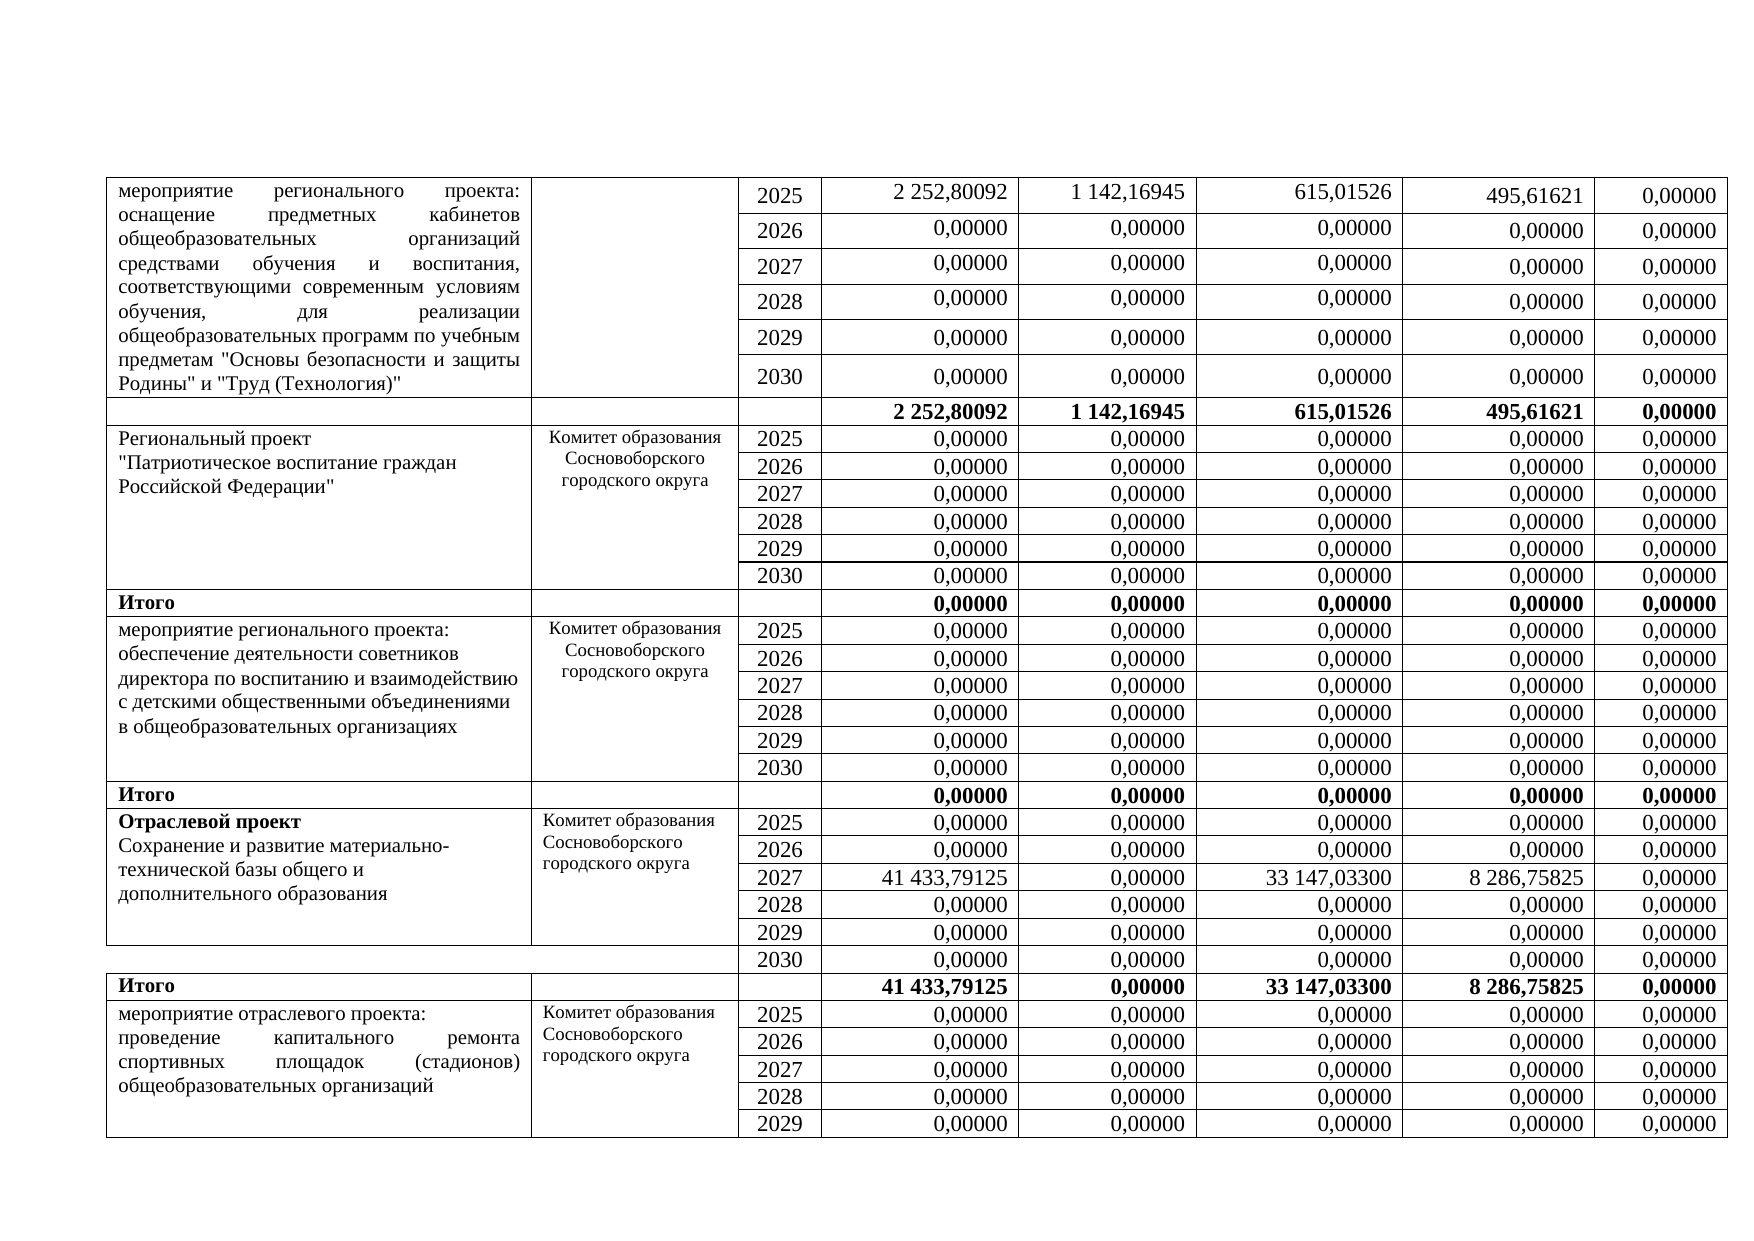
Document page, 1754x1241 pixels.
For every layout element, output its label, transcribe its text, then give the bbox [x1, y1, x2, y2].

table_cell 0,00000 [1403, 754, 1594, 781]
table_cell 0,00000 [1019, 426, 1196, 452]
table_cell 0,00000 [1595, 974, 1727, 1000]
table_cell 615,01526 [1197, 178, 1402, 213]
table_cell [532, 782, 738, 808]
table_cell [739, 590, 821, 616]
table_cell 0,00000 [1197, 645, 1402, 671]
table_cell [107, 398, 531, 424]
table_cell 0,00000 [1595, 285, 1727, 319]
table_cell 0,00000 [1019, 1028, 1196, 1054]
table_cell 0,00000 [1019, 480, 1196, 507]
table_cell 0,00000 [1595, 727, 1727, 753]
table_cell 0,00000 [1197, 754, 1402, 781]
table_cell 0,00000 [822, 946, 1018, 972]
table_cell 0,00000 [1019, 563, 1196, 589]
table_cell 0,00000 [1403, 590, 1594, 616]
table_cell 0,00000 [1403, 1056, 1594, 1082]
table_cell 2026 [739, 453, 821, 479]
table_cell 0,00000 [1403, 727, 1594, 753]
table_cell 0,00000 [1019, 508, 1196, 534]
table_cell 2026 [739, 836, 821, 863]
table_cell 0,00000 [1595, 480, 1727, 507]
table_cell 0,00000 [1019, 214, 1196, 248]
table_cell 0,00000 [822, 1056, 1018, 1082]
table_cell 0,00000 [1595, 1110, 1727, 1137]
table_cell 2 252,80092 [822, 398, 1018, 424]
table_cell 1 142,16945 [1019, 398, 1196, 424]
table_cell 0,00000 [1019, 355, 1196, 397]
table_cell [532, 178, 738, 397]
table_cell 2030 [739, 563, 821, 589]
table_cell 615,01526 [1197, 398, 1402, 424]
table_cell 0,00000 [1197, 508, 1402, 534]
table_cell 0,00000 [1019, 754, 1196, 781]
table_cell Комитет образования Сосновоборского городского округа [532, 617, 738, 781]
table_cell 0,00000 [1197, 919, 1402, 945]
table_cell Региональный проект "Патриотическое воспитание граждан Российской Федерации" [107, 426, 531, 589]
table_cell 2027 [739, 480, 821, 507]
table_cell 2028 [739, 285, 821, 319]
table_cell 0,00000 [1197, 782, 1402, 808]
table_cell 1 142,16945 [1019, 178, 1196, 213]
table_cell 0,00000 [1197, 700, 1402, 726]
table_cell 8 286,75825 [1403, 864, 1594, 890]
table_cell 0,00000 [1197, 214, 1402, 248]
table_cell 0,00000 [822, 426, 1018, 452]
table_cell 0,00000 [1019, 617, 1196, 644]
table_cell 2028 [739, 700, 821, 726]
table_cell 2 252,80092 [822, 178, 1018, 213]
table_cell 0,00000 [1595, 919, 1727, 945]
table_cell 2025 [739, 426, 821, 452]
table_cell 0,00000 [1403, 480, 1594, 507]
table_cell 0,00000 [1595, 700, 1727, 726]
table_cell 0,00000 [822, 645, 1018, 671]
table_cell 0,00000 [1595, 782, 1727, 808]
table_cell 0,00000 [1403, 782, 1594, 808]
table_cell 0,00000 [1403, 617, 1594, 644]
table_cell 0,00000 [1197, 320, 1402, 354]
table_cell 2030 [739, 946, 821, 972]
table_cell 0,00000 [1403, 285, 1594, 319]
table_cell 2030 [739, 355, 821, 397]
table_cell 0,00000 [1403, 919, 1594, 945]
table_cell 0,00000 [1019, 285, 1196, 319]
table_cell 0,00000 [822, 535, 1018, 561]
table_cell 2029 [739, 1110, 821, 1137]
table_cell 0,00000 [822, 754, 1018, 781]
table_cell 0,00000 [1595, 645, 1727, 671]
table_cell 2027 [739, 672, 821, 698]
table_cell 0,00000 [1197, 727, 1402, 753]
table_cell 0,00000 [1019, 809, 1196, 835]
table_cell 0,00000 [1595, 891, 1727, 918]
table_cell 0,00000 [1595, 617, 1727, 644]
table_cell 0,00000 [1595, 508, 1727, 534]
table_cell 2029 [739, 535, 821, 561]
table_cell 2026 [739, 214, 821, 248]
table_cell Комитет образования Сосновоборского городского округа [532, 426, 738, 589]
table_cell 0,00000 [1197, 1001, 1402, 1027]
table_cell 0,00000 [822, 590, 1018, 616]
table_cell 0,00000 [1595, 563, 1727, 589]
table_cell 33 147,03300 [1197, 974, 1402, 1000]
table_cell мероприятие отраслевого проекта: проведение капитального ремонта спортивных площадок (стадионов) общеобразовательных организаций [107, 1001, 531, 1137]
table_cell 2030 [739, 754, 821, 781]
table_cell 0,00000 [822, 1028, 1018, 1054]
table_cell 0,00000 [1595, 535, 1727, 561]
table_cell 0,00000 [1403, 1110, 1594, 1137]
table_cell 0,00000 [1019, 891, 1196, 918]
table_cell 0,00000 [1019, 727, 1196, 753]
table_cell 0,00000 [1019, 249, 1196, 283]
table_cell Отраслевой проект Сохранение и развитие материально-технической базы общего и дополнительного образования [107, 809, 531, 945]
table_cell 0,00000 [1019, 836, 1196, 863]
table_cell 0,00000 [1197, 617, 1402, 644]
table_cell 41 433,79125 [822, 864, 1018, 890]
table_cell 0,00000 [1403, 1083, 1594, 1109]
table_cell 0,00000 [1197, 249, 1402, 283]
table_cell 0,00000 [1019, 974, 1196, 1000]
table_cell 41 433,79125 [822, 974, 1018, 1000]
table_cell 0,00000 [1403, 1028, 1594, 1054]
table_cell 495,61621 [1403, 178, 1594, 213]
table_cell 2029 [739, 919, 821, 945]
table_cell мероприятие регионального проекта: оснащение предметных кабинетов общеобразовательных организаций средствами обучения и воспитания, соответствующими современным условиям обучения, для реализации общеобразовательных программ по учебным предметам "Основы безопасности и защиты Родины" и "Труд (Технология)" [107, 178, 531, 397]
table_cell 0,00000 [1019, 453, 1196, 479]
table_cell 0,00000 [1403, 645, 1594, 671]
table_cell 0,00000 [1019, 645, 1196, 671]
table_cell 0,00000 [822, 480, 1018, 507]
table_cell 0,00000 [822, 453, 1018, 479]
table_cell 0,00000 [1595, 590, 1727, 616]
table_cell 0,00000 [1595, 355, 1727, 397]
table_cell 0,00000 [1403, 453, 1594, 479]
table_cell мероприятие регионального проекта: обеспечение деятельности советников директора по воспитанию и взаимодействию с детскими общественными объединениями в общеобразовательных организациях [107, 617, 531, 781]
table_cell 8 286,75825 [1403, 974, 1594, 1000]
table_cell 2025 [739, 1001, 821, 1027]
table_cell 0,00000 [1403, 1001, 1594, 1027]
table_cell 0,00000 [1197, 355, 1402, 397]
table_cell 0,00000 [1403, 355, 1594, 397]
table_cell 0,00000 [1595, 426, 1727, 452]
table_cell 0,00000 [1403, 672, 1594, 698]
table_cell 2027 [739, 249, 821, 283]
table_cell [739, 974, 821, 1000]
table_cell 0,00000 [1197, 480, 1402, 507]
table_cell 0,00000 [1019, 1001, 1196, 1027]
table_cell 0,00000 [822, 214, 1018, 248]
table_cell 0,00000 [1197, 809, 1402, 835]
table_cell 0,00000 [1019, 919, 1196, 945]
table_cell 0,00000 [822, 617, 1018, 644]
table_cell 0,00000 [1595, 249, 1727, 283]
table_cell [739, 398, 821, 424]
table_cell Итого [107, 590, 531, 616]
table_cell 2028 [739, 891, 821, 918]
table_cell 0,00000 [1403, 563, 1594, 589]
table_cell 0,00000 [1019, 320, 1196, 354]
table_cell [532, 1001, 738, 1137]
table_cell 0,00000 [1595, 1083, 1727, 1109]
table_cell 2026 [739, 645, 821, 671]
table_cell Комитет образования Сосновоборского городского округа [532, 809, 738, 945]
table_cell 0,00000 [1595, 398, 1727, 424]
table_cell 0,00000 [1403, 891, 1594, 918]
table_cell 0,00000 [822, 508, 1018, 534]
table_cell 0,00000 [1403, 700, 1594, 726]
table_cell 0,00000 [1197, 946, 1402, 972]
table_cell 0,00000 [1019, 535, 1196, 561]
table_cell 0,00000 [1019, 1110, 1196, 1137]
table_cell 2025 [739, 809, 821, 835]
table_cell 0,00000 [822, 891, 1018, 918]
table_cell 2027 [739, 864, 821, 890]
table_cell 0,00000 [1595, 672, 1727, 698]
table_cell 0,00000 [1595, 453, 1727, 479]
table_cell 0,00000 [822, 672, 1018, 698]
table_cell 0,00000 [1403, 946, 1594, 972]
table_cell 0,00000 [1403, 508, 1594, 534]
table_cell 0,00000 [1403, 535, 1594, 561]
table_cell 0,00000 [822, 727, 1018, 753]
table_cell 0,00000 [1403, 249, 1594, 283]
table_cell Итого [107, 974, 531, 1000]
table_cell 2029 [739, 727, 821, 753]
table_cell 0,00000 [1019, 1056, 1196, 1082]
table_cell [532, 590, 738, 616]
table_cell 0,00000 [1197, 590, 1402, 616]
table_cell 0,00000 [1403, 320, 1594, 354]
table_cell 2029 [739, 320, 821, 354]
table_cell 0,00000 [822, 249, 1018, 283]
table_cell 0,00000 [1403, 809, 1594, 835]
table_cell 0,00000 [1595, 754, 1727, 781]
table_cell 0,00000 [822, 700, 1018, 726]
table_cell 0,00000 [822, 563, 1018, 589]
table_cell 0,00000 [1197, 426, 1402, 452]
table_cell 0,00000 [1403, 836, 1594, 863]
table_cell 0,00000 [822, 836, 1018, 863]
table_cell 0,00000 [1197, 891, 1402, 918]
table_cell 0,00000 [822, 285, 1018, 319]
table_cell 0,00000 [1197, 453, 1402, 479]
table_cell 0,00000 [1019, 946, 1196, 972]
table_cell [532, 974, 738, 1000]
table_cell 0,00000 [1403, 214, 1594, 248]
table_cell 0,00000 [1595, 946, 1727, 972]
table_cell [532, 398, 738, 424]
table_cell 0,00000 [1595, 1001, 1727, 1027]
table_cell 0,00000 [822, 355, 1018, 397]
table_cell 0,00000 [1019, 864, 1196, 890]
table_cell 2026 [739, 1028, 821, 1054]
table_cell Итого [107, 782, 531, 808]
table_cell 0,00000 [822, 1110, 1018, 1137]
table_cell 0,00000 [1197, 285, 1402, 319]
table_cell 0,00000 [1019, 700, 1196, 726]
table_cell 0,00000 [1595, 864, 1727, 890]
table_cell 0,00000 [1403, 426, 1594, 452]
table_cell 0,00000 [1197, 563, 1402, 589]
table_cell 0,00000 [1019, 782, 1196, 808]
table_cell 0,00000 [1197, 1083, 1402, 1109]
table_cell 0,00000 [1197, 1056, 1402, 1082]
table_cell 0,00000 [822, 809, 1018, 835]
table_cell 0,00000 [1197, 836, 1402, 863]
table_cell 0,00000 [1595, 836, 1727, 863]
table_cell 2028 [739, 1083, 821, 1109]
table_cell 0,00000 [1197, 1110, 1402, 1137]
table_cell 0,00000 [1595, 809, 1727, 835]
table_cell 0,00000 [1595, 1056, 1727, 1082]
table_cell 0,00000 [1197, 1028, 1402, 1054]
table_cell 0,00000 [1595, 320, 1727, 354]
table_cell 0,00000 [1595, 178, 1727, 213]
table_cell 0,00000 [1019, 672, 1196, 698]
table_cell 2028 [739, 508, 821, 534]
table_cell 0,00000 [822, 782, 1018, 808]
table_cell [739, 782, 821, 808]
table_cell 0,00000 [1019, 590, 1196, 616]
table_cell 2025 [739, 178, 821, 213]
table_cell 0,00000 [822, 1001, 1018, 1027]
table_cell 2027 [739, 1056, 821, 1082]
table_cell 33 147,03300 [1197, 864, 1402, 890]
table_cell 0,00000 [1197, 535, 1402, 561]
table_cell 0,00000 [1595, 1028, 1727, 1054]
table_cell 2025 [739, 617, 821, 644]
table_cell 0,00000 [1197, 672, 1402, 698]
table_cell 0,00000 [822, 320, 1018, 354]
table_cell 0,00000 [822, 919, 1018, 945]
table_cell 495,61621 [1403, 398, 1594, 424]
table_cell 0,00000 [822, 1083, 1018, 1109]
table_cell 0,00000 [1019, 1083, 1196, 1109]
table_cell 0,00000 [1595, 214, 1727, 248]
